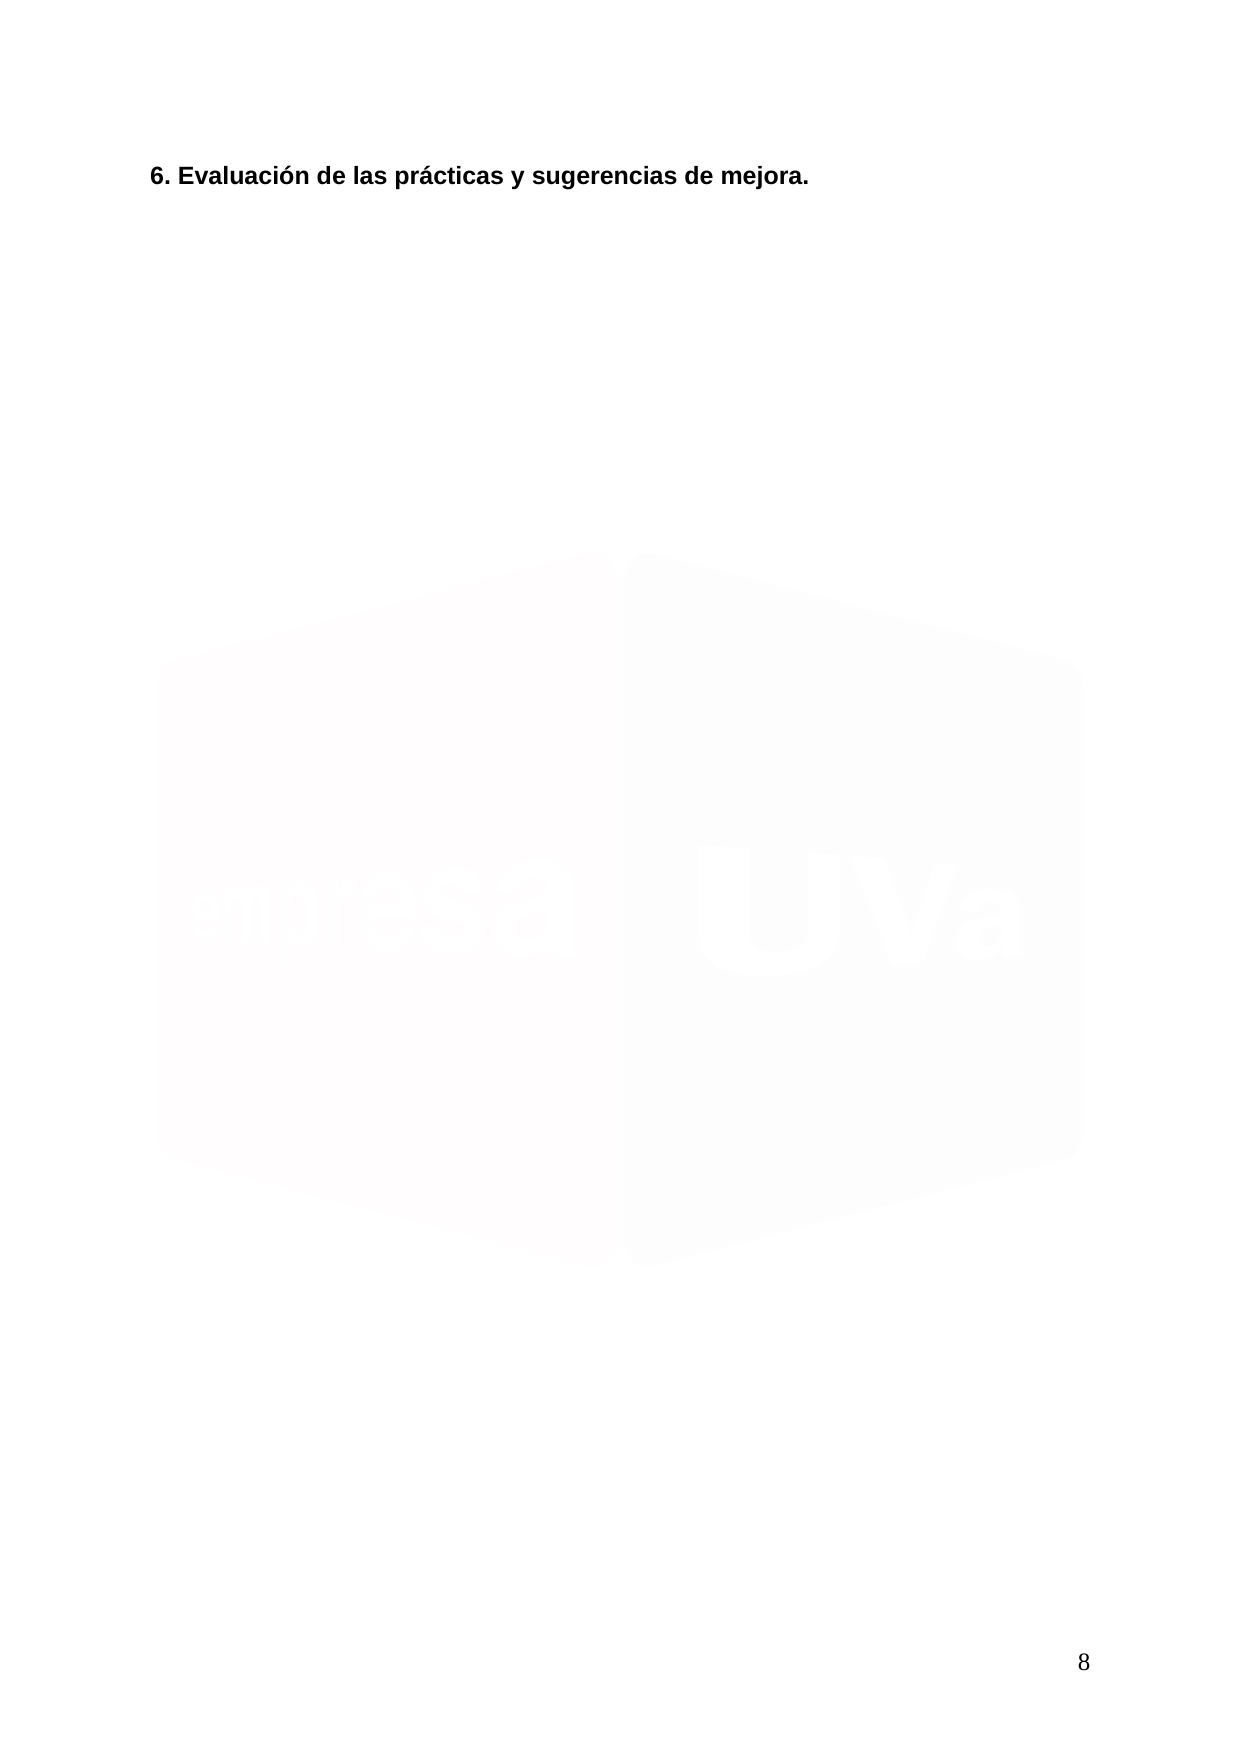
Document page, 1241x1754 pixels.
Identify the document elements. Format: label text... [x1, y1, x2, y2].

text 6. Evaluación de las prácticas y sugerencias de mejora. [150, 161, 1090, 190]
